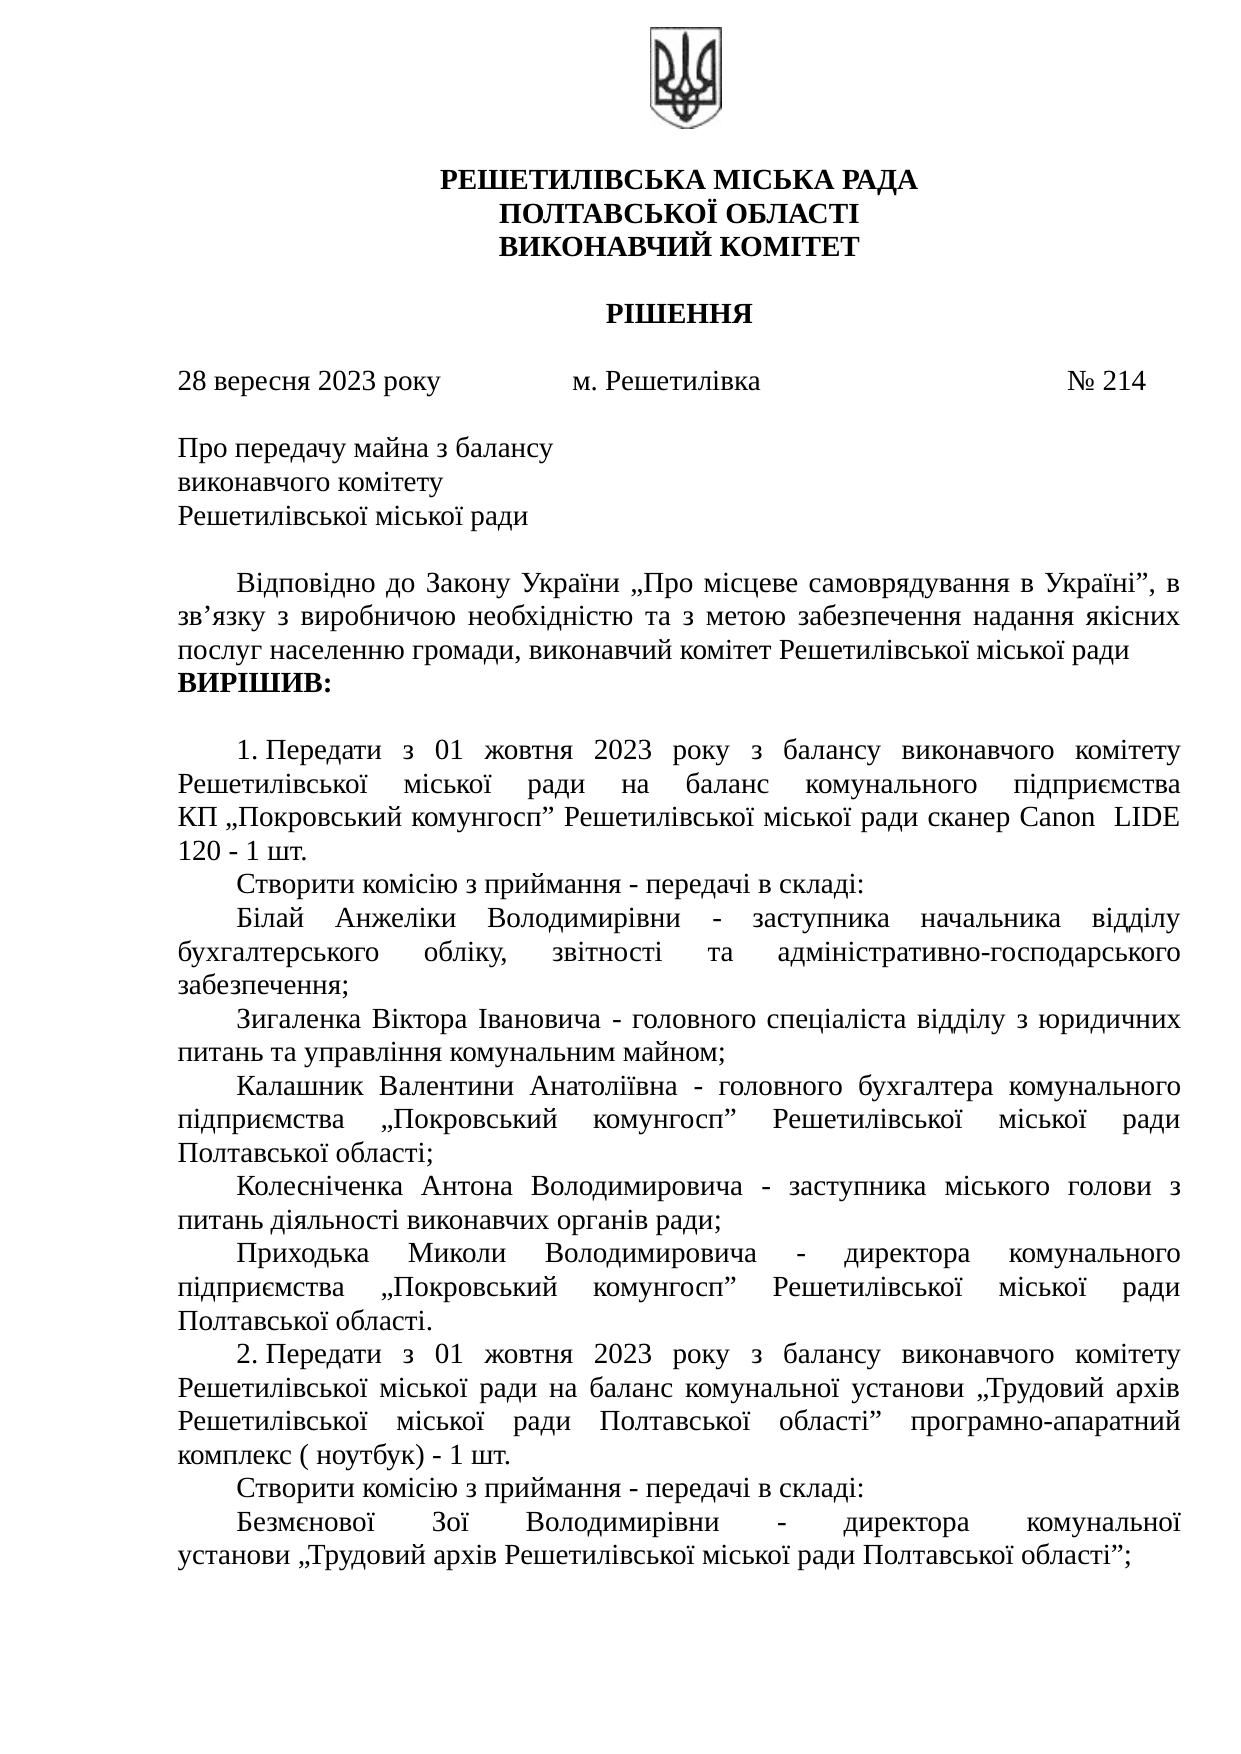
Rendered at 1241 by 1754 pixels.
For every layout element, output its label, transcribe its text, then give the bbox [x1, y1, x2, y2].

text 2. Передати з 01 жовтня 2023 року з балансу виконавчого комітету Решетилівської міської ради на баланс комунальної установи „Трудовий архів Решетилівської міської ради Полтавської області” програмно-апаратний комплекс ( ноутбук) - 1 шт. [177, 1336, 1181, 1470]
text ПОЛТАВСЬКОЇ ОБЛАСТІ [177, 196, 1181, 229]
text Приходька Миколи Володимировича - директора комунального підприємства „Покровський комунгосп” Решетилівської міської ради Полтавської області. [177, 1236, 1181, 1336]
text ВИРІШИВ: [177, 665, 1181, 699]
text Білай Анжеліки Володимирівни - заступника начальника відділу бухгалтерського обліку, звітності та адміністративно-господарського забезпечення; [177, 900, 1181, 1001]
text Безмєнової Зої Володимирівни - директора комунальної установи „Трудовий архів Решетилівської міської ради Полтавської області”; [177, 1504, 1181, 1571]
text РЕШЕТИЛІВСЬКА МІСЬКА РАДА [177, 162, 1181, 196]
text Створити комісію з приймання - передачі в складі: [177, 1470, 1181, 1504]
picture [650, 27, 722, 129]
text РІШЕННЯ [177, 296, 1181, 330]
text Про передачу майна з балансу [177, 431, 1181, 464]
text Колесніченка Антона Володимировича - заступника міського голови з питань діяльності виконавчих органів ради; [177, 1168, 1181, 1236]
text 1. Передати з 01 жовтня 2023 року з балансу виконавчого комітету Решетилівської міської ради на баланс комунального підприємства КП „Покровський комунгосп” Решетилівської міської ради сканер Canon LIDE 120 - 1 шт. [177, 732, 1181, 867]
text виконавчого комітету [177, 464, 1181, 498]
text 28 вересня 2023 року м. Решетилівка № 214 [177, 363, 1181, 397]
text Відповідно до Закону України „Про місцеве самоврядування в Україні”, в зв’язку з виробничою необхідністю та з метою забезпечення надання якісних послуг населенню громади, виконавчий комітет Решетилівської міської ради [177, 565, 1181, 665]
text Решетилівської міської ради [177, 498, 1181, 531]
text Калашник Валентини Анатоліївна - головного бухгалтера комунального підприємства „Покровський комунгосп” Решетилівської міської ради Полтавської області; [177, 1068, 1181, 1168]
text Створити комісію з приймання - передачі в складі: [177, 867, 1181, 900]
text ВИКОНАВЧИЙ КОМІТЕТ [177, 229, 1181, 263]
text Зигаленка Віктора Івановича - головного спеціаліста відділу з юридичних питань та управління комунальним майном; [177, 1001, 1181, 1068]
